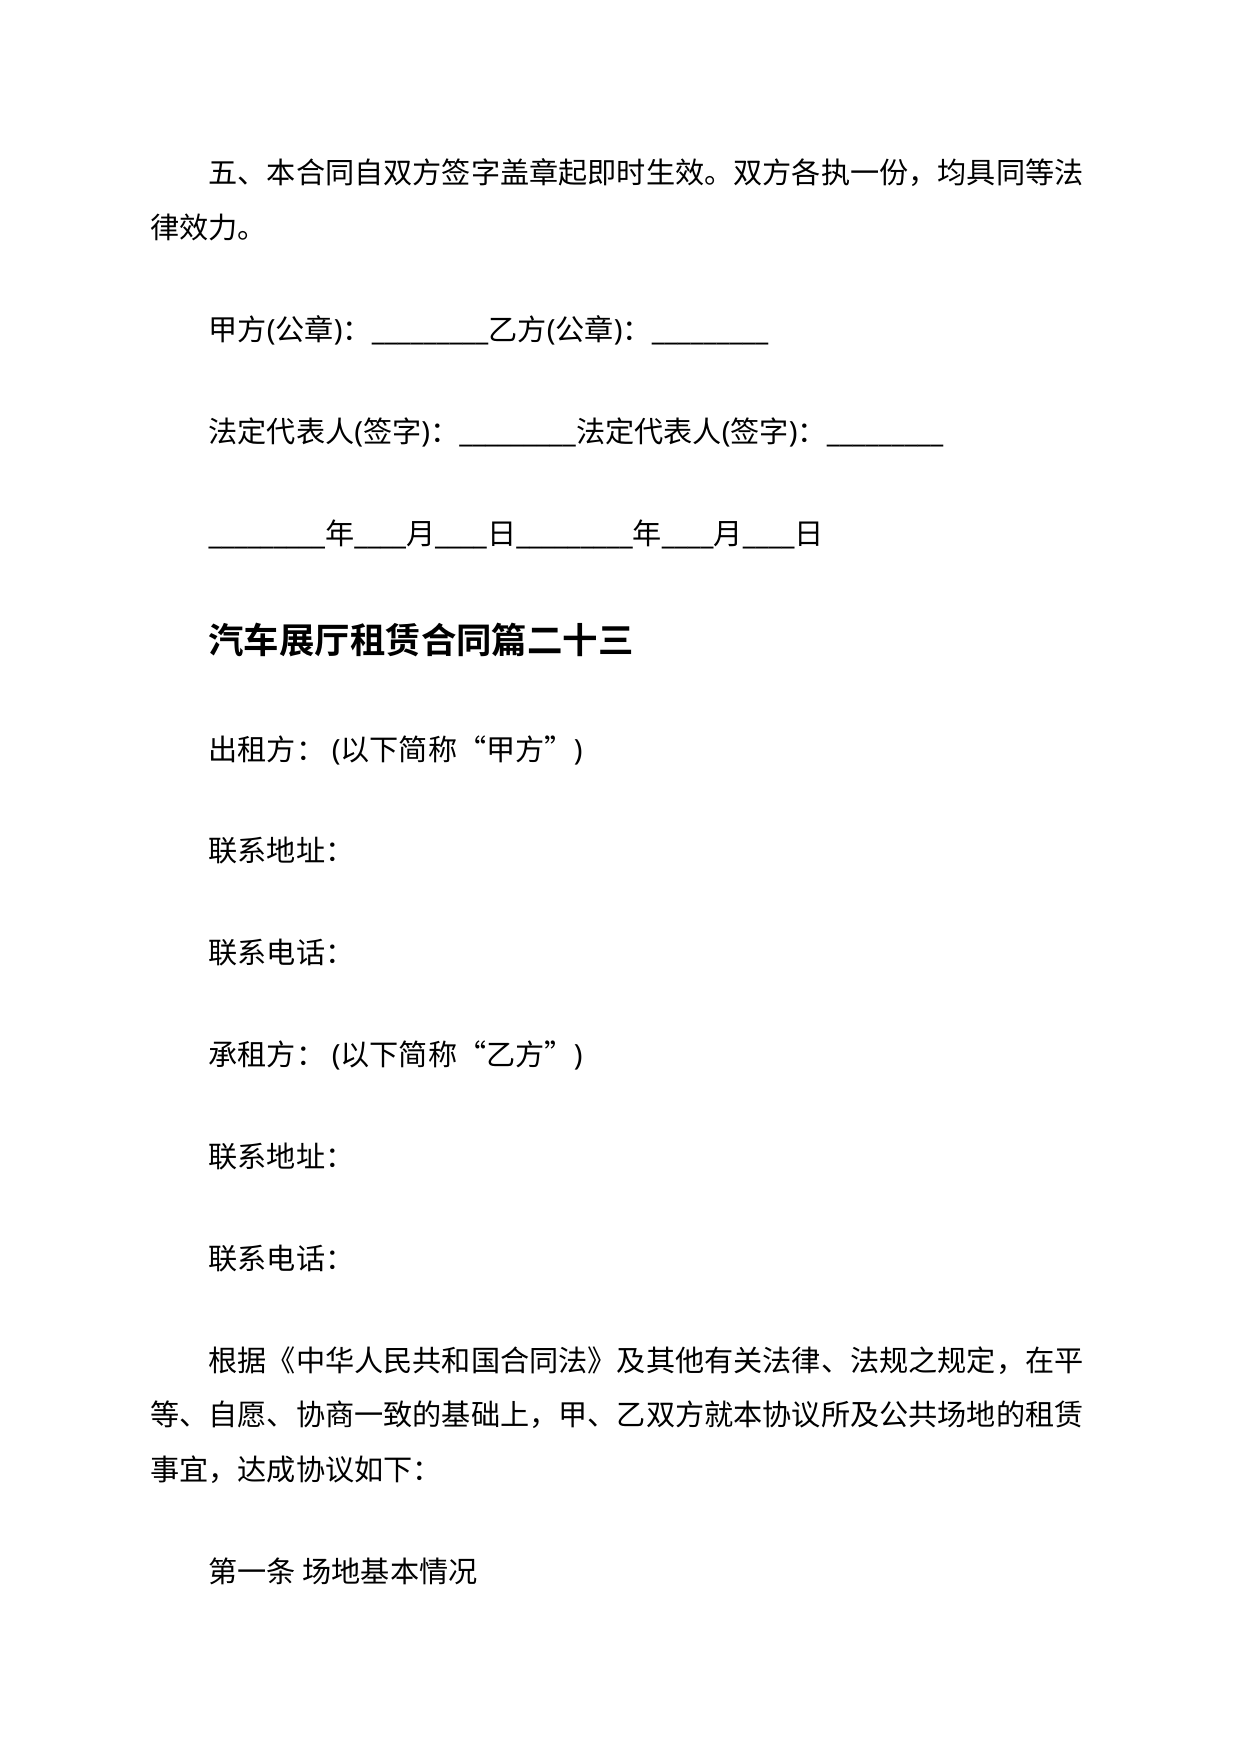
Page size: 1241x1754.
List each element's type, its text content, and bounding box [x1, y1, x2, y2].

text 联系电话： [150, 930, 1090, 972]
text _________年____月____日_________年____月____日 [150, 511, 1090, 553]
text 五、本合同自双方签字盖章起即时生效。双方各执一份，均具同等法律效力。 [150, 150, 1090, 247]
text 法定代表人(签字)：_________法定代表人(签字)：_________ [150, 409, 1090, 451]
text 联系电话： [150, 1235, 1090, 1278]
text 出租方： (以下简称“甲方”) [150, 726, 1090, 768]
text 联系地址： [150, 828, 1090, 870]
text 根据《中华人民共和国合同法》及其他有关法律、法规之规定，在平等、自愿、协商一致的基础上，甲、乙双方就本协议所及公共场地的租赁事宜，达成协议如下： [150, 1337, 1090, 1489]
text 承租方： (以下简称“乙方”) [150, 1032, 1090, 1074]
text 第一条 场地基本情况 [150, 1549, 1090, 1591]
text 甲方(公章)：_________乙方(公章)：_________ [150, 307, 1090, 349]
text 汽车展厅租赁合同篇二十三 [150, 613, 1090, 664]
text 联系地址： [150, 1133, 1090, 1176]
